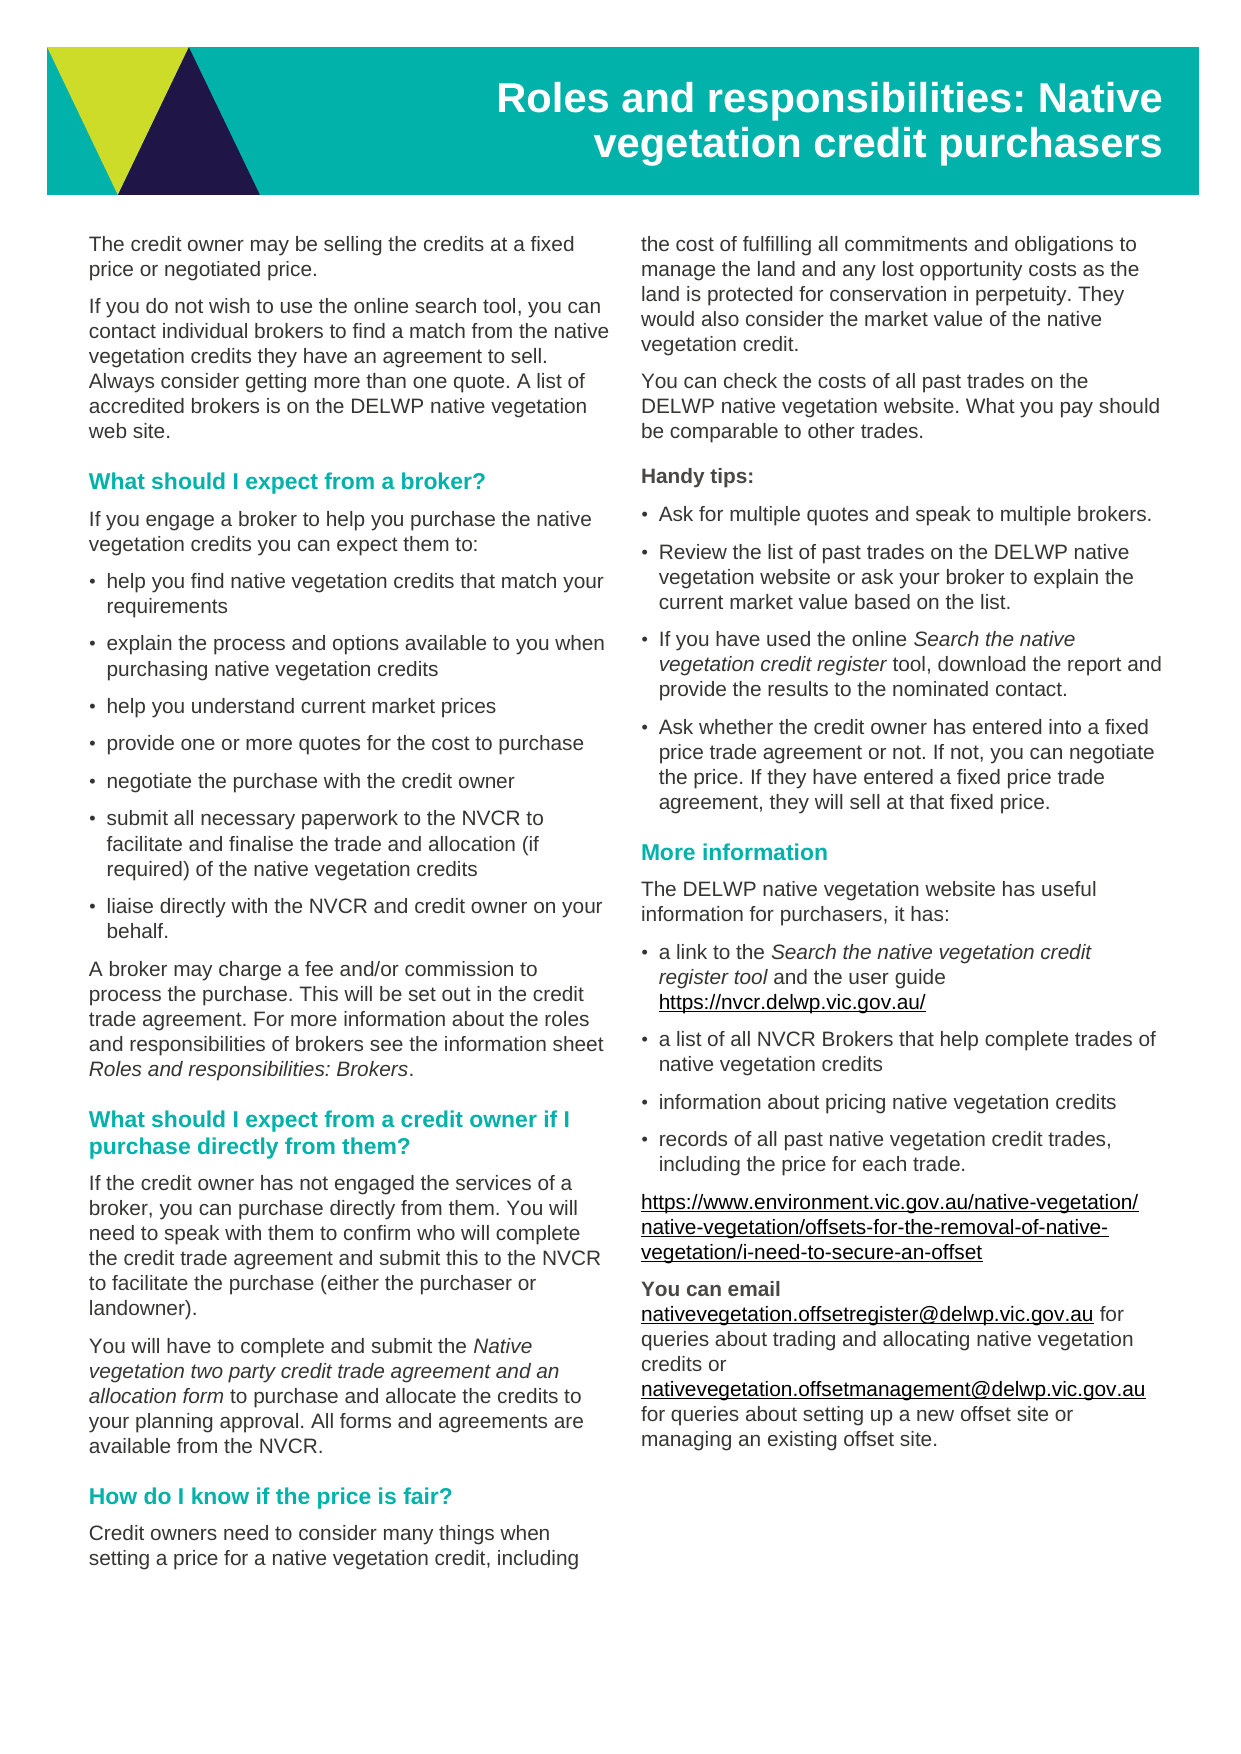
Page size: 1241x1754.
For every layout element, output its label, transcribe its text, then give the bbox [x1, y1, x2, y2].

text You can email nativevegetation.offsetregister@delwp.vic.gov.au for queries about trading and allocating native vegetation credits or nativevegetation.offsetmanagement@delwp.vic.gov.au for queries about setting up a new offset site or managing an existing offset site. [641, 1276, 1163, 1451]
text If the credit owner has not engaged the services of a broker, you can purchase directly from them. You will need to speak with them to confirm who will complete the credit trade agreement and submit this to the NVCR to facilitate the purchase (either the purchaser or landowner). [89, 1170, 611, 1320]
text A broker may charge a fee and/or commission to process the purchase. This will be set out in the credit trade agreement. For more information about the roles and responsibilities of brokers see the information sheet Roles and responsibilities: Brokers. [89, 955, 611, 1080]
list Ask whether the credit owner has entered into a fixed price trade agreement or not. If not, you can negotiate the price. If they have entered a fixed price trade agreement, they will sell at that fixed price. [641, 714, 1163, 814]
text You will have to complete and submit the Native vegetation two party credit trade agreement and an allocation form to purchase and allocate the credits to your planning approval. All forms and agreements are available from the NVCR. [89, 1332, 611, 1457]
text If you do not wish to use the online search tool, you can contact individual brokers to find a match from the native vegetation credits they have an agreement to sell. Always consider getting more than one quote. A list of accredited brokers is on the DELWP native vegetation web site. [89, 293, 611, 443]
subtitle Handy tips: [641, 464, 1163, 489]
list provide one or more quotes for the cost to purchase [89, 730, 611, 755]
list explain the process and options available to you when purchasing native vegetation credits [89, 630, 611, 680]
text Credit owners need to consider many things when setting a price for a native vegetation credit, including the cost of fulfilling all commitments and obligations to manage the land and any lost opportunity costs as the land is protected for conservation in perpetuity. They would also consider the market value of the native vegetation credit. [89, 1520, 611, 1570]
list help you find native vegetation credits that match your requirements [89, 568, 611, 618]
text You can check the costs of all past trades on the DELWP native vegetation website. What you pay should be comparable to other trades. [641, 368, 1163, 443]
text The credit owner may be selling the credits at a fixed price or negotiated price. [89, 230, 611, 280]
subtitle More information [641, 839, 1163, 866]
list If you have used the online Search the native vegetation credit register tool, download the report and provide the results to the nominated contact. [641, 626, 1163, 701]
text The DELWP native vegetation website has useful information for purchasers, it has: [641, 876, 1163, 926]
subtitle How do I know if the price is fair? [89, 1482, 611, 1509]
list Ask for multiple quotes and speak to multiple brokers. [641, 501, 1163, 526]
list records of all past native vegetation credit trades, including the price for each trade. [641, 1126, 1163, 1176]
list negotiate the purchase with the credit owner [89, 768, 611, 793]
list submit all necessary paperwork to the NVCR to facilitate and finalise the trade and allocation (if required) of the native vegetation credits [89, 805, 611, 880]
list help you understand current market prices [89, 693, 611, 718]
list Review the list of past trades on the DELWP native vegetation website or ask your broker to explain the current market value based on the list. [641, 539, 1163, 614]
text https://www.environment.vic.gov.au/native-vegetation/native-vegetation/offsets-for-the-removal-of-native-vegetation/i-need-to-secure-an-offset [641, 1189, 1163, 1264]
subtitle What should I expect from a credit owner if I purchase directly from them? [89, 1105, 611, 1159]
list information about pricing native vegetation credits [641, 1089, 1163, 1114]
list a link to the Search the native vegetation credit register tool and the user guide https://nvcr.delwp.vic.gov.au/ [641, 939, 1163, 1014]
text Credit owners need to consider many things when setting a price for a native vegetation credit, including the cost of fulfilling all commitments and obligations to manage the land and any lost opportunity costs as the land is protected for conservation in perpetuity. They would also consider the market value of the native vegetation credit. [641, 230, 1163, 355]
list a list of all NVCR Brokers that help complete trades of native vegetation credits [641, 1026, 1163, 1076]
list liaise directly with the NVCR and credit owner on your behalf. [89, 893, 611, 943]
subtitle What should I expect from a broker? [89, 468, 611, 495]
text If you engage a broker to help you purchase the native vegetation credits you can expect them to: [89, 505, 611, 555]
